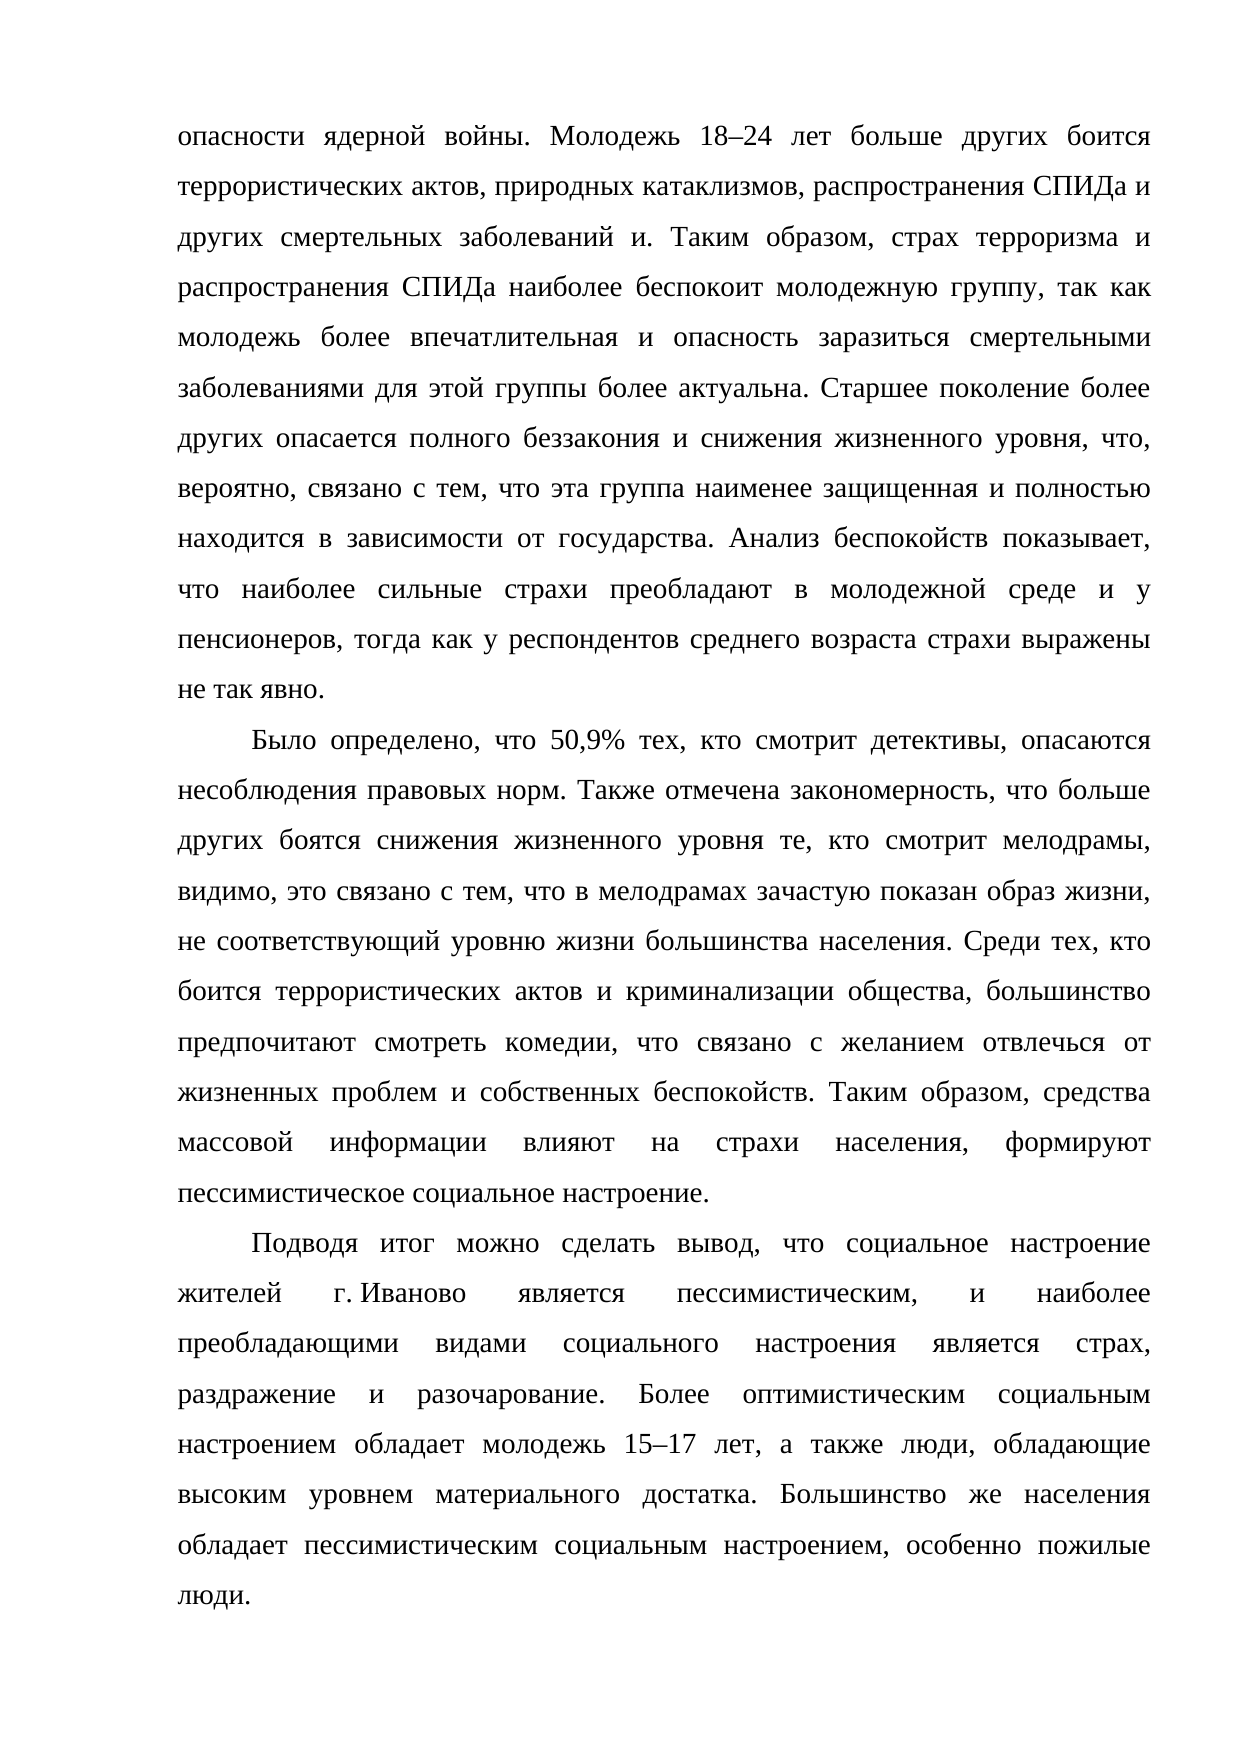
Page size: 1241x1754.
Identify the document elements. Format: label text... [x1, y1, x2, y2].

text Подводя итог можно сделать вывод, что социальное настроение жителей г. Иваново является пессимистическим, и наиболее преобладающими видами социального настроения является страх, раздражение и разочарование. Более оптимистическим социальным настроением обладает молодежь 15–17 лет, а также люди, обладающие высоким уровнем материального достатка. Большинство же населения обладает пессимистическим социальным настроением, особенно пожилые люди. [177, 1225, 1152, 1611]
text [177, 118, 1152, 705]
text Было определено, что 50,9% тех, кто смотрит детективы, опасаются несоблюдения правовых норм. Также отмечена закономерность, что больше других боятся снижения жизненного уровня те, кто смотрит мелодрамы, видимо, это связано с тем, что в мелодрамах зачастую показан образ жизни, не соответствующий уровню жизни большинства населения. Среди тех, кто боится террористических актов и криминализации общества, большинство предпочитают смотреть комедии, что связано с желанием отвлечься от жизненных проблем и собственных беспокойств. Таким образом, средства массовой информации влияют на страхи населения, формируют пессимистическое социальное настроение. [177, 722, 1152, 1208]
